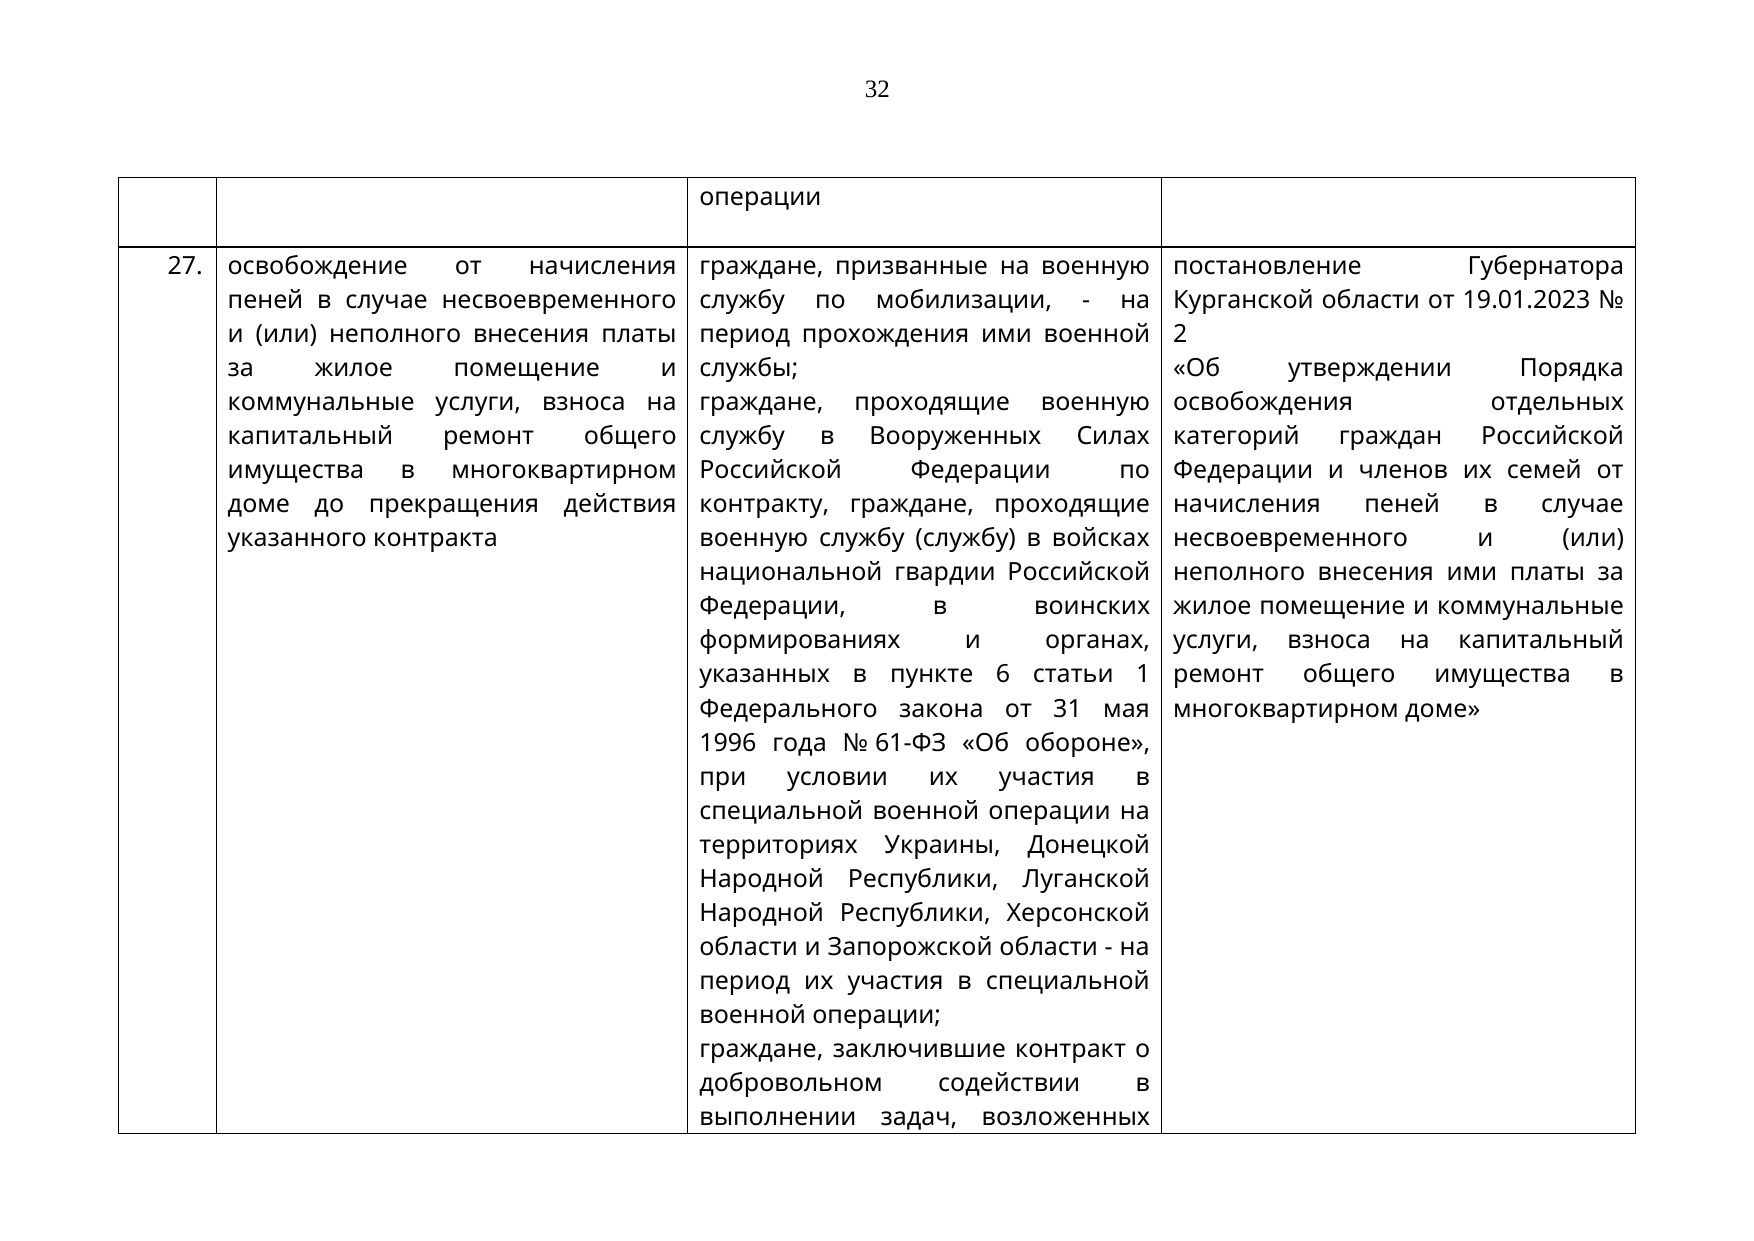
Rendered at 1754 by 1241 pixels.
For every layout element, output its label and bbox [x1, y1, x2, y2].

table_cell [688, 248, 1161, 1133]
table_cell [119, 248, 216, 1133]
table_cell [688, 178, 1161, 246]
table_cell [217, 178, 687, 246]
table_cell [1162, 248, 1635, 1133]
table_cell [119, 178, 216, 246]
table_cell [217, 248, 687, 1133]
table_cell [1162, 178, 1635, 246]
